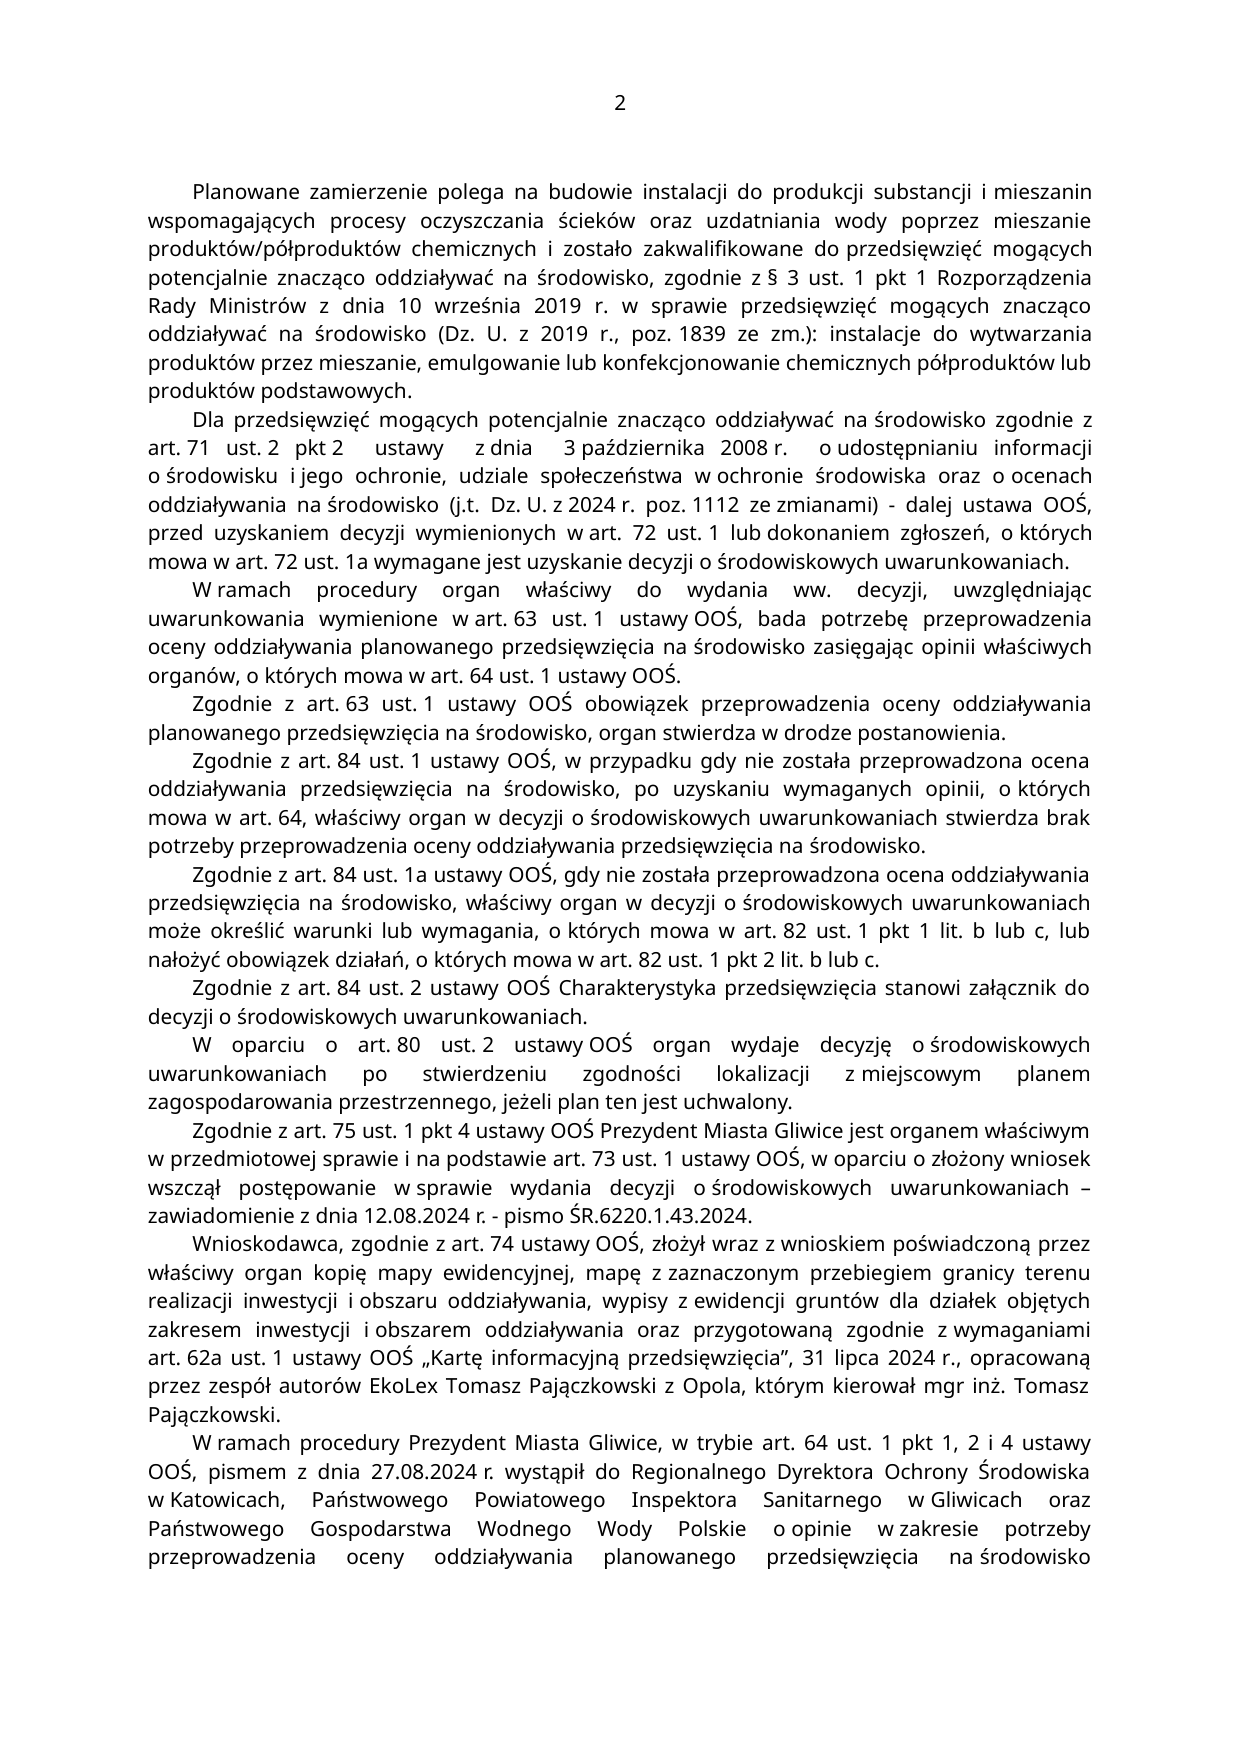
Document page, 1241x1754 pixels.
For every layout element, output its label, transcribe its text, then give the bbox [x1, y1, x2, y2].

text Zgodnie z art. 75 ust. 1 pkt 4 ustawy OOŚ Prezydent Miasta Gliwice jest organem właściwym w przedmiotowej sprawie i na podstawie art. 73 ust. 1 ustawy OOŚ, w oparciu o złożony wniosek wszczął postępowanie w sprawie wydania decyzji o środowiskowych uwarunkowaniach – zawiadomienie z dnia 12.08.2024 r. - pismo ŚR.6220.1.43.2024. [148, 1116, 1091, 1229]
text Zgodnie z art. 84 ust. 2 ustawy OOŚ Charakterystyka przedsięwzięcia stanowi załącznik do decyzji o środowiskowych uwarunkowaniach. [148, 973, 1091, 1030]
text W ramach procedury organ właściwy do wydania ww. decyzji, uwzględniając uwarunkowania wymienione w art. 63 ust. 1 ustawy OOŚ, bada potrzebę przeprowadzenia oceny oddziaływania planowanego przedsięwzięcia na środowisko zasięgając opinii właściwych organów, o których mowa w art. 64 ust. 1 ustawy OOŚ. [148, 575, 1092, 689]
text Planowane zamierzenie polega na budowie instalacji do produkcji substancji i mieszanin wspomagających procesy oczyszczania ścieków oraz uzdatniania wody poprzez mieszanie produktów/półproduktów chemicznych i zostało zakwalifikowane do przedsięwzięć mogących potencjalnie znacząco oddziaływać na środowisko, zgodnie z § 3 ust. 1 pkt 1 Rozporządzenia Rady Ministrów z dnia 10 września 2019 r. w sprawie przedsięwzięć mogących znacząco oddziaływać na środowisko (Dz. U. z 2019 r., poz. 1839 ze zm.): instalacje do wytwarzania produktów przez mieszanie, emulgowanie lub konfekcjonowanie chemicznych półproduktów lub produktów podstawowych. [148, 177, 1092, 405]
text Wnioskodawca, zgodnie z art. 74 ustawy OOŚ, złożył wraz z wnioskiem poświadczoną przez właściwy organ kopię mapy ewidencyjnej, mapę z zaznaczonym przebiegiem granicy terenu realizacji inwestycji i obszaru oddziaływania, wypisy z ewidencji gruntów dla działek objętych zakresem inwestycji i obszarem oddziaływania oraz przygotowaną zgodnie z wymaganiami art. 62a ust. 1 ustawy OOŚ „Kartę informacyjną przedsięwzięcia”, 31 lipca 2024 r., opracowaną przez zespół autorów EkoLex Tomasz Pajączkowski z Opola, którym kierował mgr inż. Tomasz Pajączkowski. [148, 1229, 1091, 1428]
text Zgodnie z art. 63 ust. 1 ustawy OOŚ obowiązek przeprowadzenia oceny oddziaływania planowanego przedsięwzięcia na środowisko, organ stwierdza w drodze postanowienia. [148, 689, 1092, 746]
text Zgodnie z art. 84 ust. 1 ustawy OOŚ, w przypadku gdy nie została przeprowadzona ocena oddziaływania przedsięwzięcia na środowisko, po uzyskaniu wymaganych opinii, o których mowa w art. 64, właściwy organ w decyzji o środowiskowych uwarunkowaniach stwierdza brak potrzeby przeprowadzenia oceny oddziaływania przedsięwzięcia na środowisko. [148, 746, 1091, 860]
text Dla przedsięwzięć mogących potencjalnie znacząco oddziaływać na środowisko zgodnie z art. 71 ust. 2 pkt 2 ustawy z dnia 3 października 2008 r. o udostępnianiu informacji o środowisku i jego ochronie, udziale społeczeństwa w ochronie środowiska oraz o ocenach oddziaływania na środowisko (j.t. Dz. U. z 2024 r. poz. 1112 ze zmianami) - dalej ustawa OOŚ, przed uzyskaniem decyzji wymienionych w art. 72 ust. 1 lub dokonaniem zgłoszeń, o których mowa w art. 72 ust. 1a wymagane jest uzyskanie decyzji o środowiskowych uwarunkowaniach. [148, 405, 1092, 575]
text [148, 1428, 1091, 1571]
text Zgodnie z art. 84 ust. 1a ustawy OOŚ, gdy nie została przeprowadzona ocena oddziaływania przedsięwzięcia na środowisko, właściwy organ w decyzji o środowiskowych uwarunkowaniach może określić warunki lub wymagania, o których mowa w art. 82 ust. 1 pkt 1 lit. b lub c, lub nałożyć obowiązek działań, o których mowa w art. 82 ust. 1 pkt 2 lit. b lub c. [148, 860, 1091, 973]
text W oparciu o art. 80 ust. 2 ustawy OOŚ organ wydaje decyzję o środowiskowych uwarunkowaniach po stwierdzeniu zgodności lokalizacji z miejscowym planem zagospodarowania przestrzennego, jeżeli plan ten jest uchwalony. [148, 1030, 1091, 1116]
